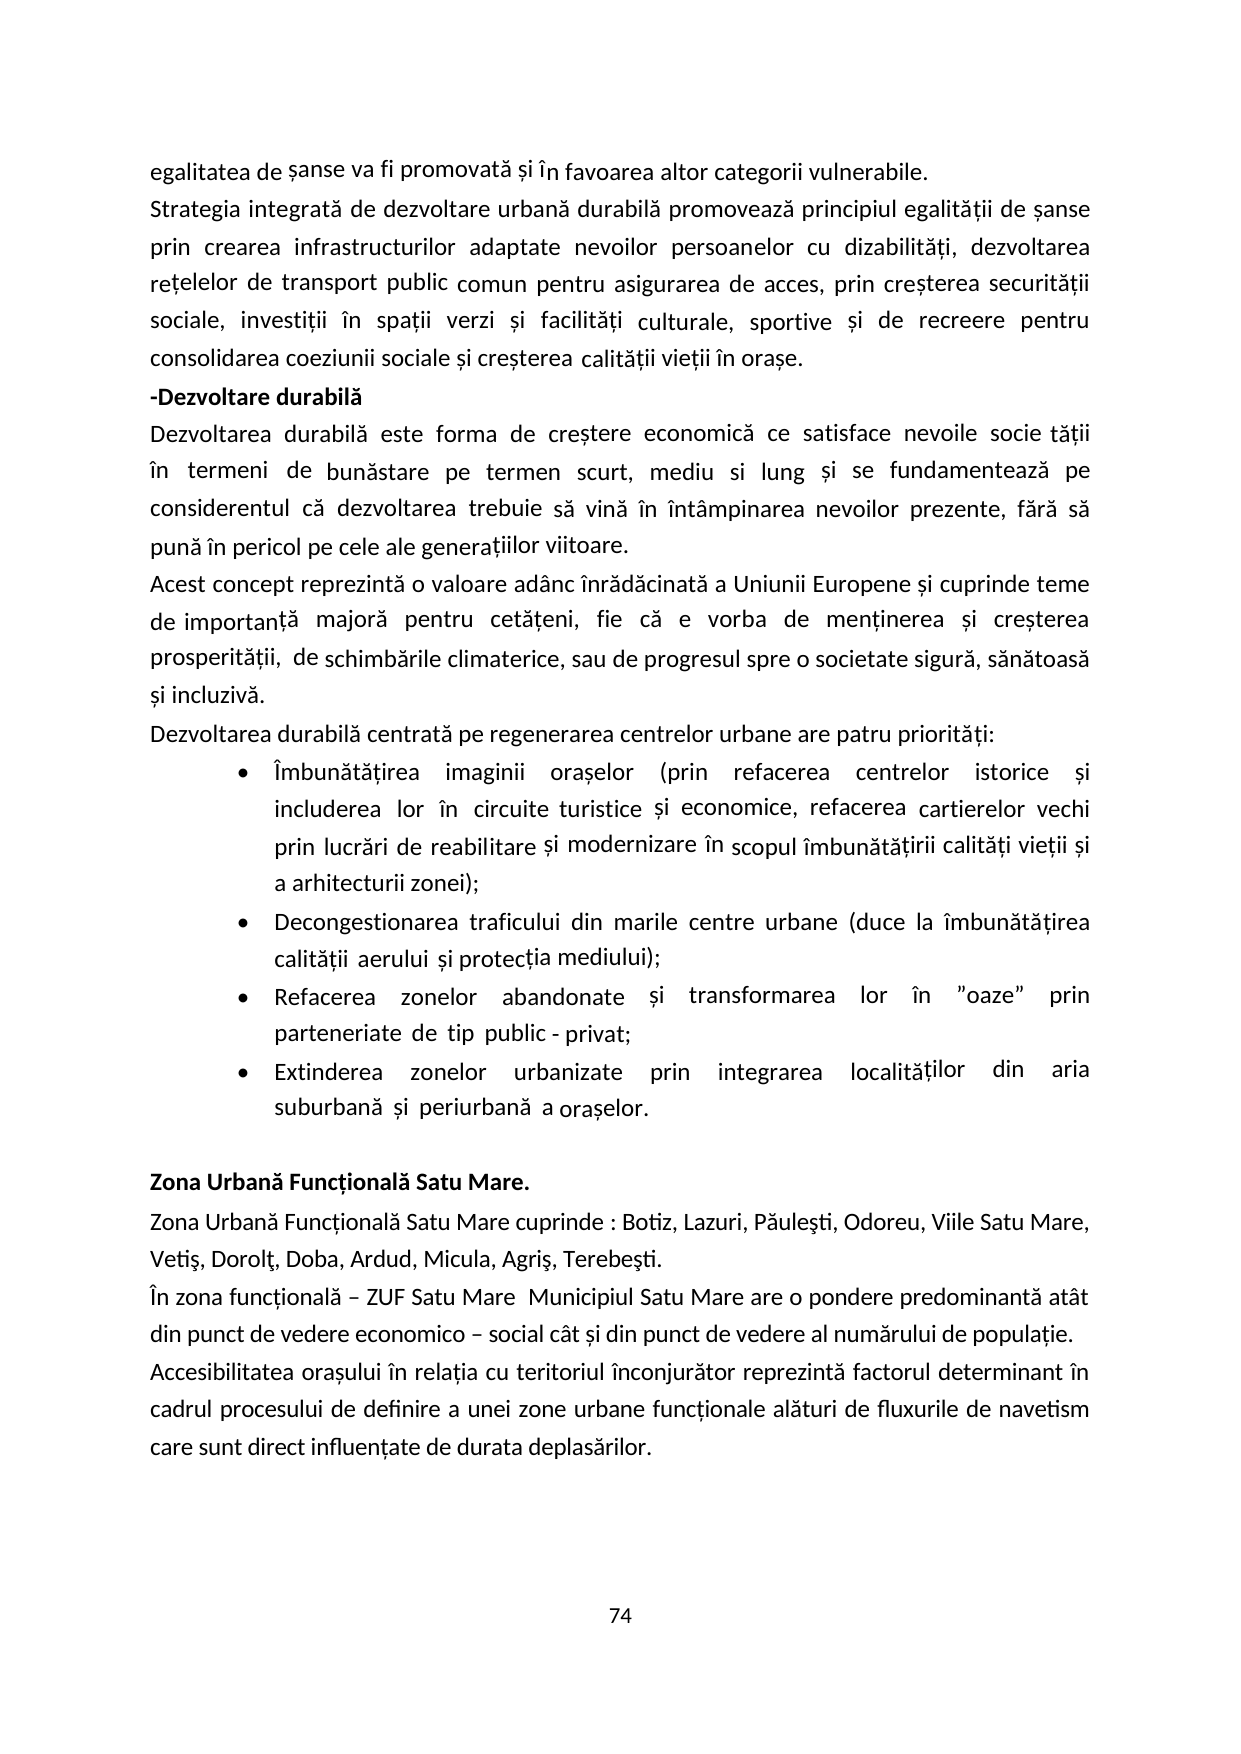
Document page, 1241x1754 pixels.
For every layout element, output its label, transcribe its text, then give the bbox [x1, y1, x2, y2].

list Refacerea zonelor abandonate și transformarea lor în ”oaze” prin parteneriate de tip public - privat; [237, 975, 1090, 1050]
text Zona Urbană Funcțională Satu Mare cuprinde : Botiz, Lazuri, Păuleşti, Odoreu, Viile Satu Mare, Vetiş, Dorolţ, Doba, Ardud, Micula, Agriş, Terebeşti. [150, 1200, 1090, 1275]
text Dezvoltarea durabilă centrată pe regenerarea centrelor urbane are patru priorități: [150, 712, 1090, 750]
text În zona funcțională – ZUF Satu Mare Municipiul Satu Mare are o pondere predominantă atât din punct de vedere economico – social cât și din punct de vedere al numărului de populație. [150, 1275, 1090, 1350]
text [150, 150, 1090, 187]
list Extinderea zonelor urbanizate prin integrarea localităților din aria suburbană și periurbană a orașelor. [237, 1050, 1090, 1125]
text Zona Urbană Funcțională Satu Mare. [150, 1162, 1090, 1200]
text Acest concept reprezintă o valoare adânc înrădăcinată a Uniunii Europene și cuprinde teme de importanță majoră pentru cetățeni, fie că e vorba de menținerea și creșterea prosperității, de schimbările climaterice, sau de progresul spre o societate sigură, sănătoasă și incluzivă. [150, 562, 1090, 712]
text Accesibilitatea orașului în relația cu teritoriul înconjurător reprezintă factorul determinant în cadrul procesului de definire a unei zone urbane funcționale alături de fluxurile de navetism care sunt direct influențate de durata deplasărilor. [150, 1350, 1090, 1462]
text -Dezvoltare durabilă [150, 375, 1090, 412]
list Decongestionarea traficului din marile centre urbane (duce la îmbunătățirea calității aerului și protecția mediului); [237, 900, 1090, 975]
text Dezvoltarea durabilă este forma de creștere economică ce satisface nevoile socie tății în termeni de bunăstare pe termen scurt, mediu si lung și se fundamentează pe considerentul că dezvoltarea trebuie să vină în întâmpinarea nevoilor prezente, fără să pună în pericol pe cele ale generațiilor viitoare. [150, 412, 1090, 562]
text Strategia integrată de dezvoltare urbană durabilă promovează principiul egalității de șanse prin crearea infrastructurilor adaptate nevoilor persoanelor cu dizabilități, dezvoltarea rețelelor de transport public comun pentru asigurarea de acces, prin creșterea securității sociale, investiții în spații verzi și facilități culturale, sportive și de recreere pentru consolidarea coeziunii sociale și creșterea calității vieții în orașe. [150, 187, 1090, 375]
list Îmbunătățirea imaginii orașelor (prin refacerea centrelor istorice și includerea lor în circuite turistice și economice, refacerea cartierelor vechi prin lucrări de reabilitare și modernizare în scopul îmbunătățirii calități vieții și a arhitecturii zonei); [237, 750, 1090, 900]
